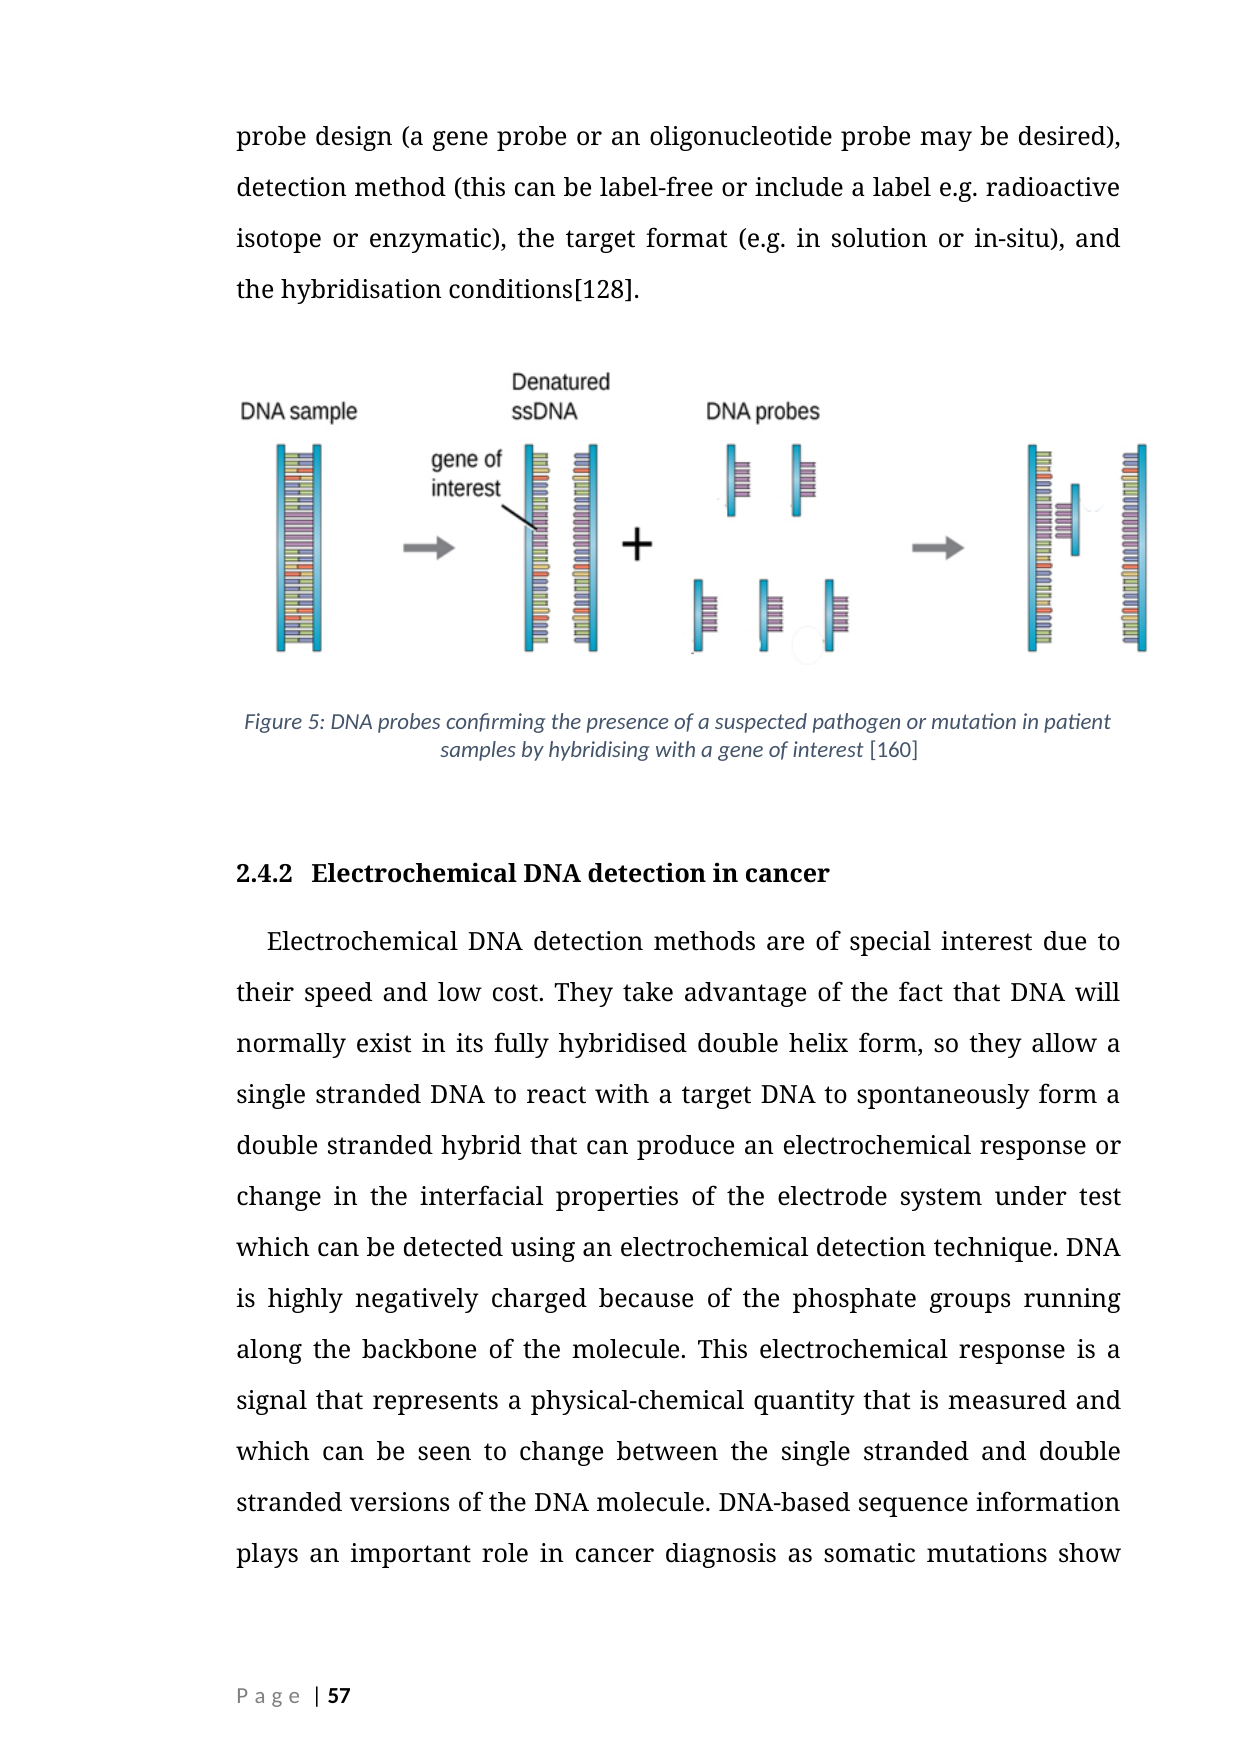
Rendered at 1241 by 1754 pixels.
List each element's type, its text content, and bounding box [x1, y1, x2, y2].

picture [236, 347, 1156, 677]
text Figure 5: DNA probes confirming the presence of a suspected pathogen or mutation in patient samples by hybridising with a gene of interest [160] [236, 707, 1122, 763]
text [236, 118, 1122, 305]
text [236, 924, 1122, 1570]
subtitle Electrochemical DNA detection in cancer [236, 856, 1122, 890]
